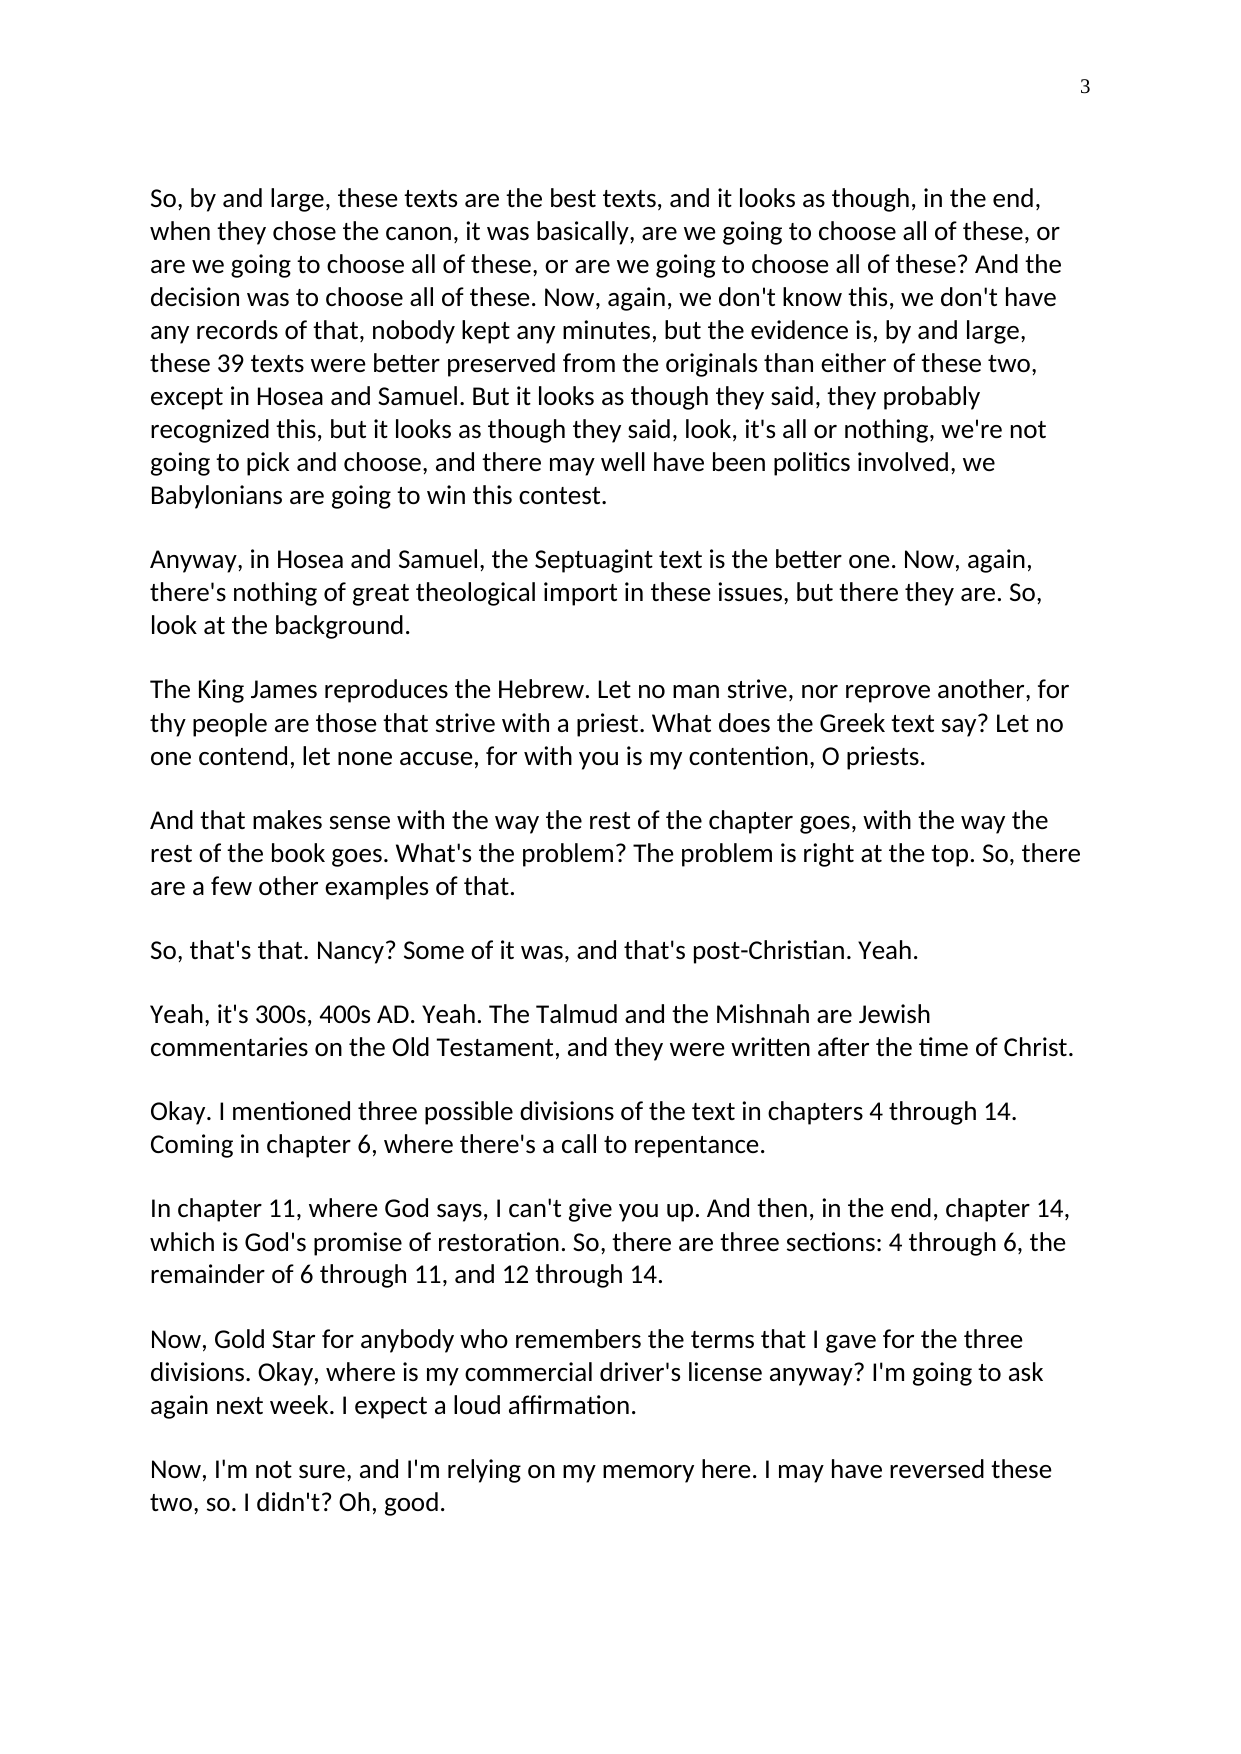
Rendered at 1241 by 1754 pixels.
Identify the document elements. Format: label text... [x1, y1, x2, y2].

text Okay. I mentioned three possible divisions of the text in chapters 4 through 14. Coming in chapter 6, where there's a call to repentance. [150, 1094, 1090, 1161]
text In chapter 11, where God says, I can't give you up. And then, in the end, chapter 14, which is God's promise of restoration. So, there are three sections: 4 through 6, the remainder of 6 through 11, and 12 through 14. [150, 1192, 1090, 1291]
text Yeah, it's 300s, 400s AD. Yeah. The Talmud and the Mishnah are Jewish commentaries on the Old Testament, and they were written after the time of Christ. [150, 997, 1090, 1063]
text Anyway, in Hosea and Samuel, the Septuagint text is the better one. Now, again, there's nothing of great theological import in these issues, but there they are. So, look at the background. [150, 542, 1090, 642]
text Now, I'm not sure, and I'm relying on my memory here. I may have reversed these two, so. I didn't? Oh, good. [150, 1452, 1090, 1518]
text And that makes sense with the way the rest of the chapter goes, with the way the rest of the book goes. What's the problem? The problem is right at the top. So, there are a few other examples of that. [150, 803, 1090, 902]
text The King James reproduces the Hebrew. Let no man strive, nor reprove another, for thy people are those that strive with a priest. What does the Greek text say? Let no one contend, let none accuse, for with you is my contention, O priests. [150, 673, 1090, 772]
text Now, Gold Star for anybody who remembers the terms that I gave for the three divisions. Okay, where is my commercial driver's license anyway? I'm going to ask again next week. I expect a loud affirmation. [150, 1322, 1090, 1421]
text So, by and large, these texts are the best texts, and it looks as though, in the end, when they chose the canon, it was basically, are we going to choose all of these, or are we going to choose all of these, or are we going to choose all of these? And the decision was to choose all of these. Now, again, we don't know this, we don't have any records of that, nobody kept any minutes, but the evidence is, by and large, these 39 texts were better preserved from the originals than either of these two, except in Hosea and Samuel. But it looks as though they said, they probably recognized this, but it looks as though they said, look, it's all or nothing, we're not going to pick and choose, and there may well have been politics involved, we Babylonians are going to win this contest. [150, 181, 1090, 511]
text So, that's that. Nancy? Some of it was, and that's post-Christian. Yeah. [150, 933, 1090, 966]
